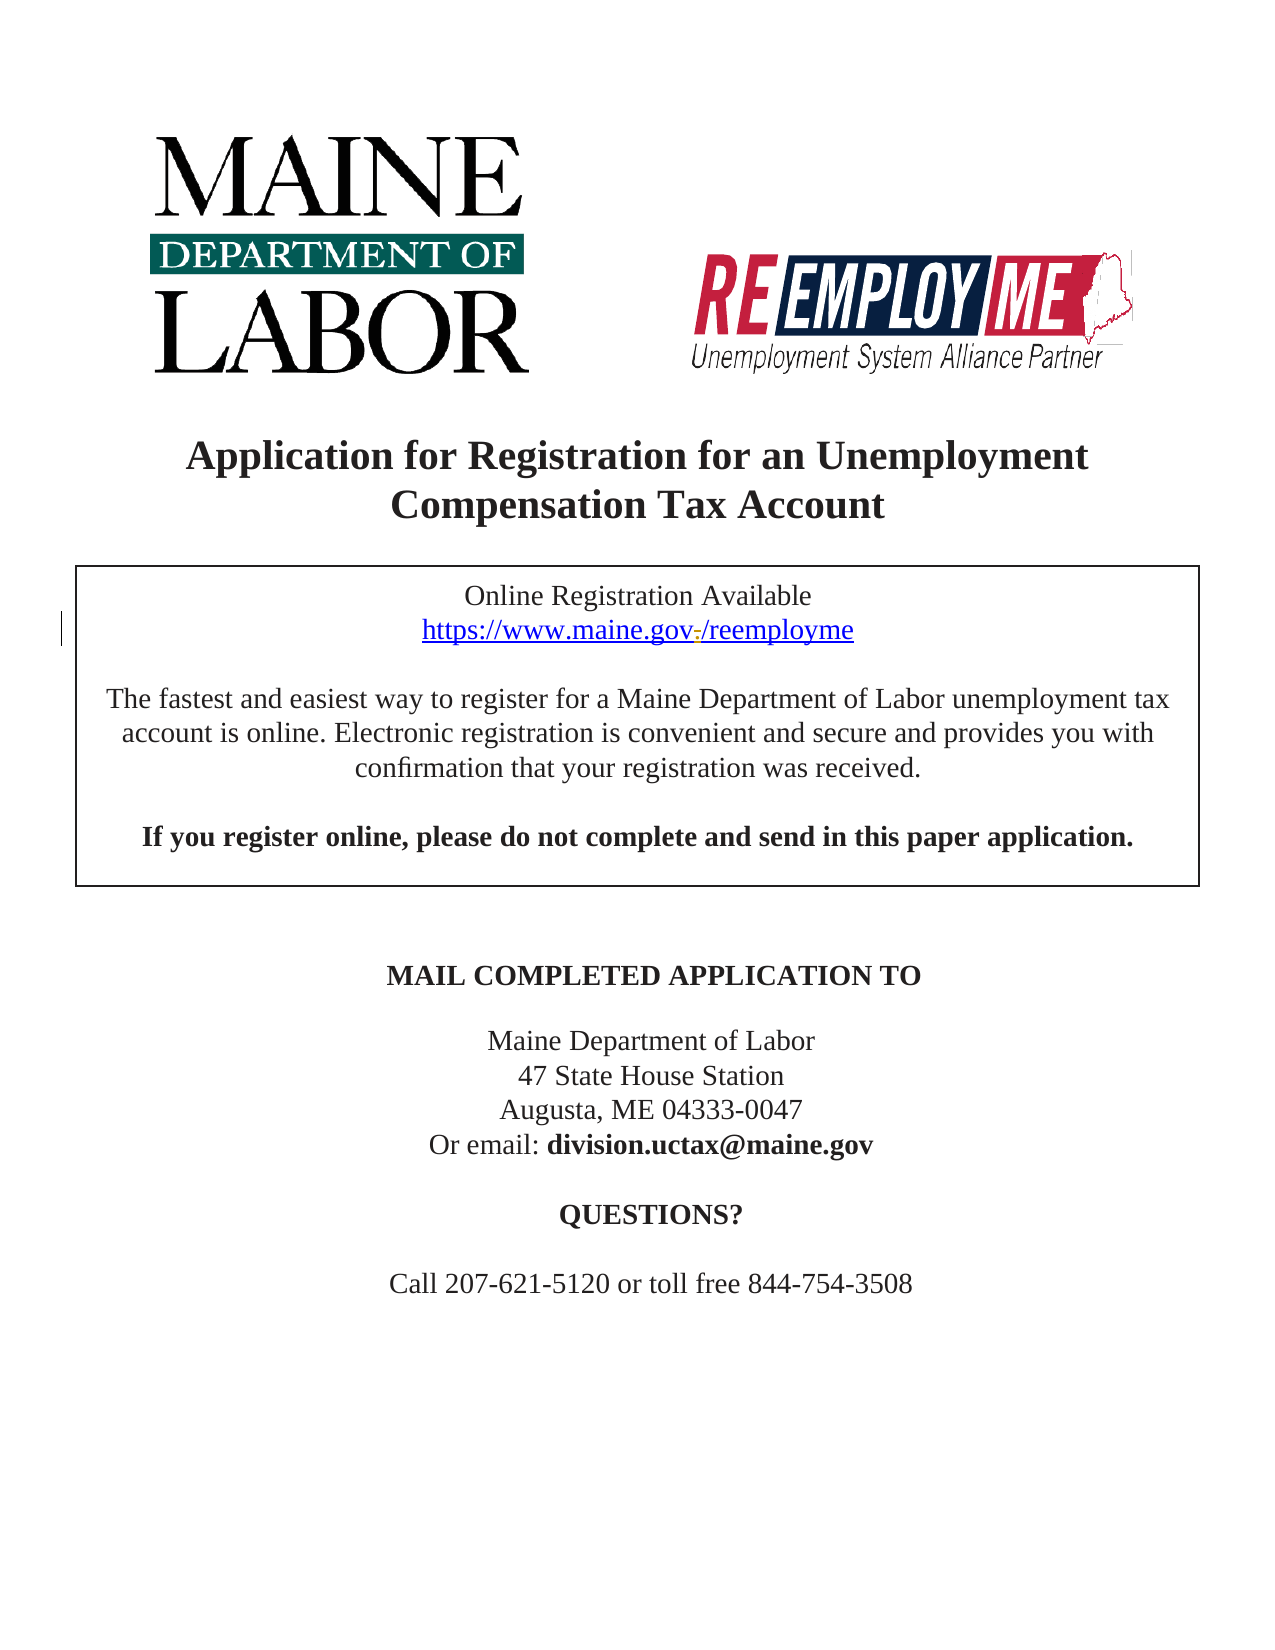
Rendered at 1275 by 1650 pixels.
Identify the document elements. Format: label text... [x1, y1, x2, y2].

picture [692, 250, 1133, 374]
text Application for Registration for an Unemployment Compensation Tax Account [78, 431, 1197, 528]
picture [150, 133, 529, 374]
text Call 207-621-5120 or toll free 844-754-3508 [89, 1267, 1213, 1300]
text Or email: division.uctax@maine.gov QUESTIONS? [428, 1127, 874, 1231]
text Maine Department of Labor 47 State House Station Augusta, ME 04333-0047 [487, 1023, 815, 1126]
subtitle MAIL COMPLETED APPLICATION TO [386, 958, 1214, 992]
